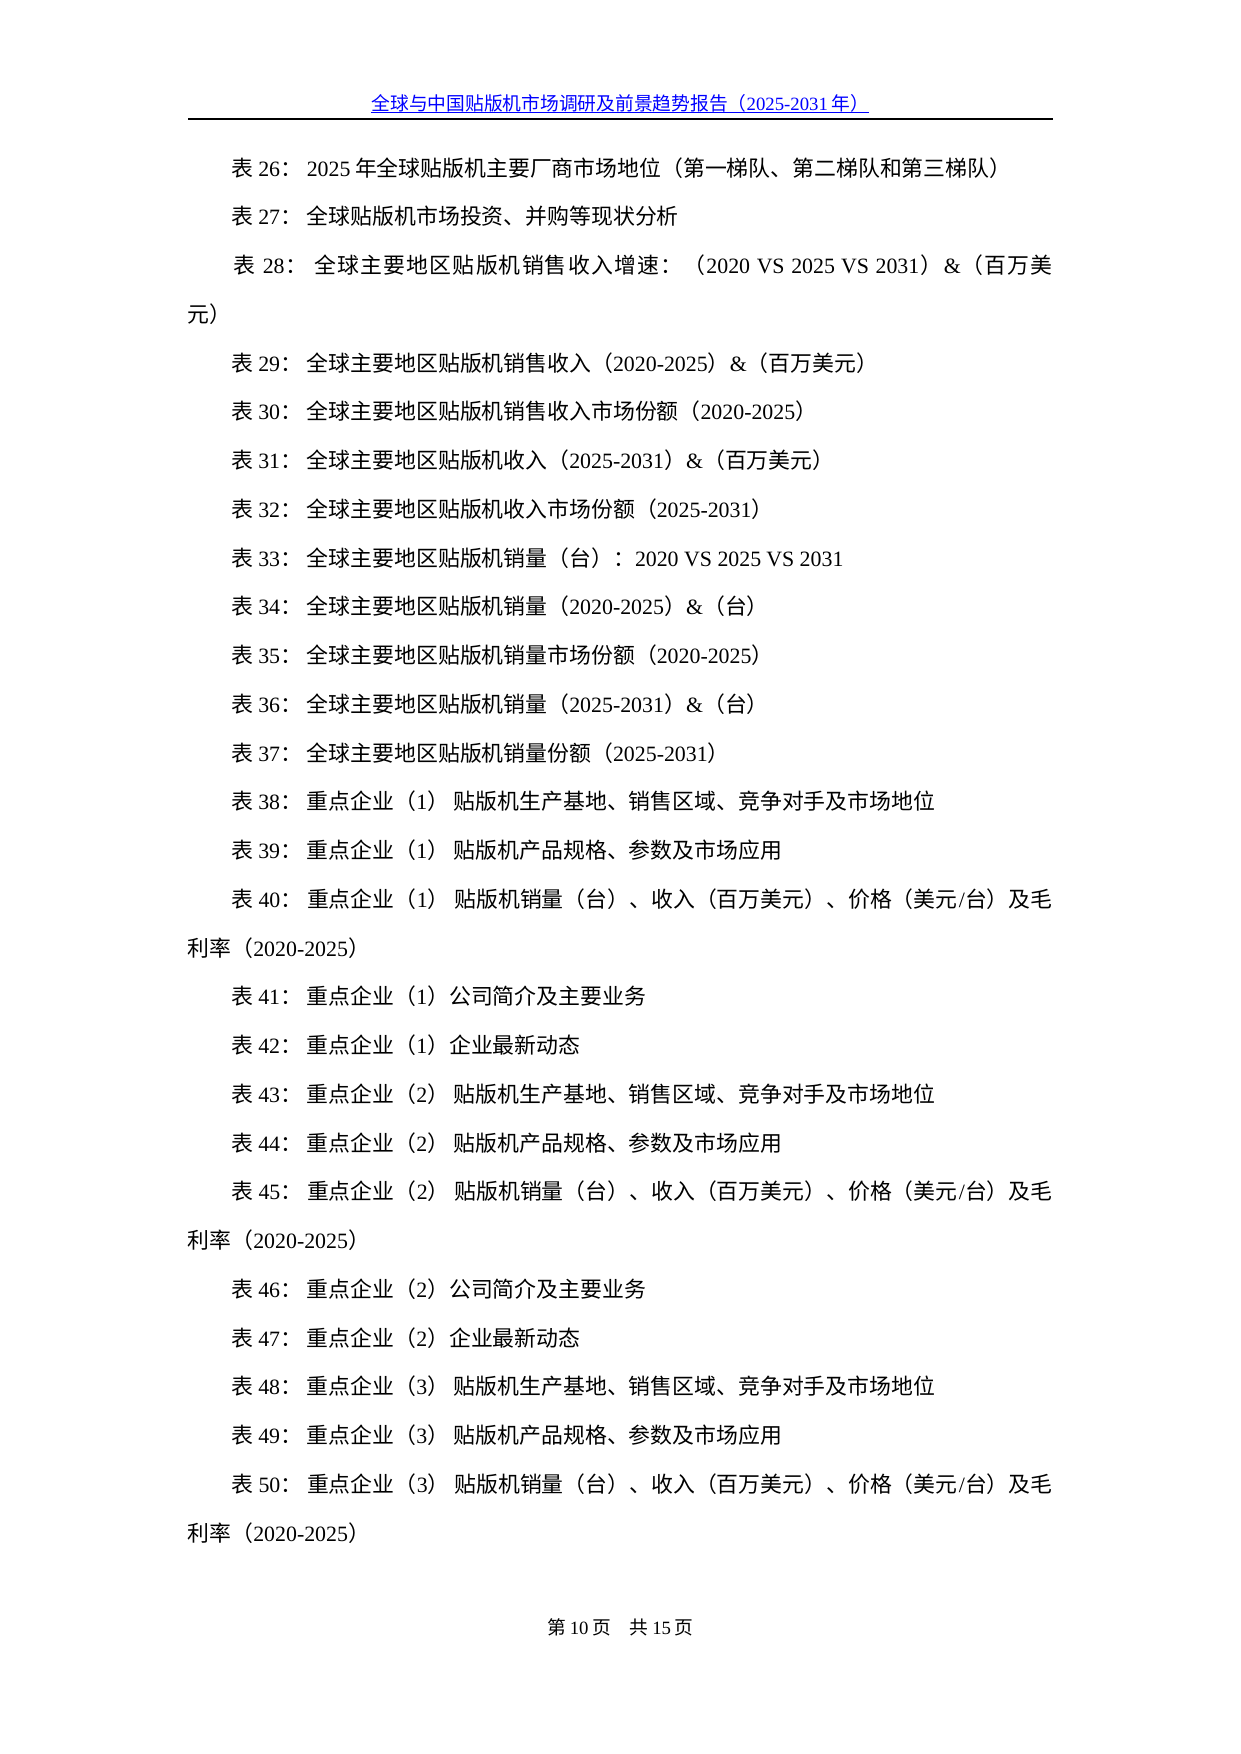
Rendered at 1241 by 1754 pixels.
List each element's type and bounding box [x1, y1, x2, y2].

text [187, 150, 1053, 1548]
